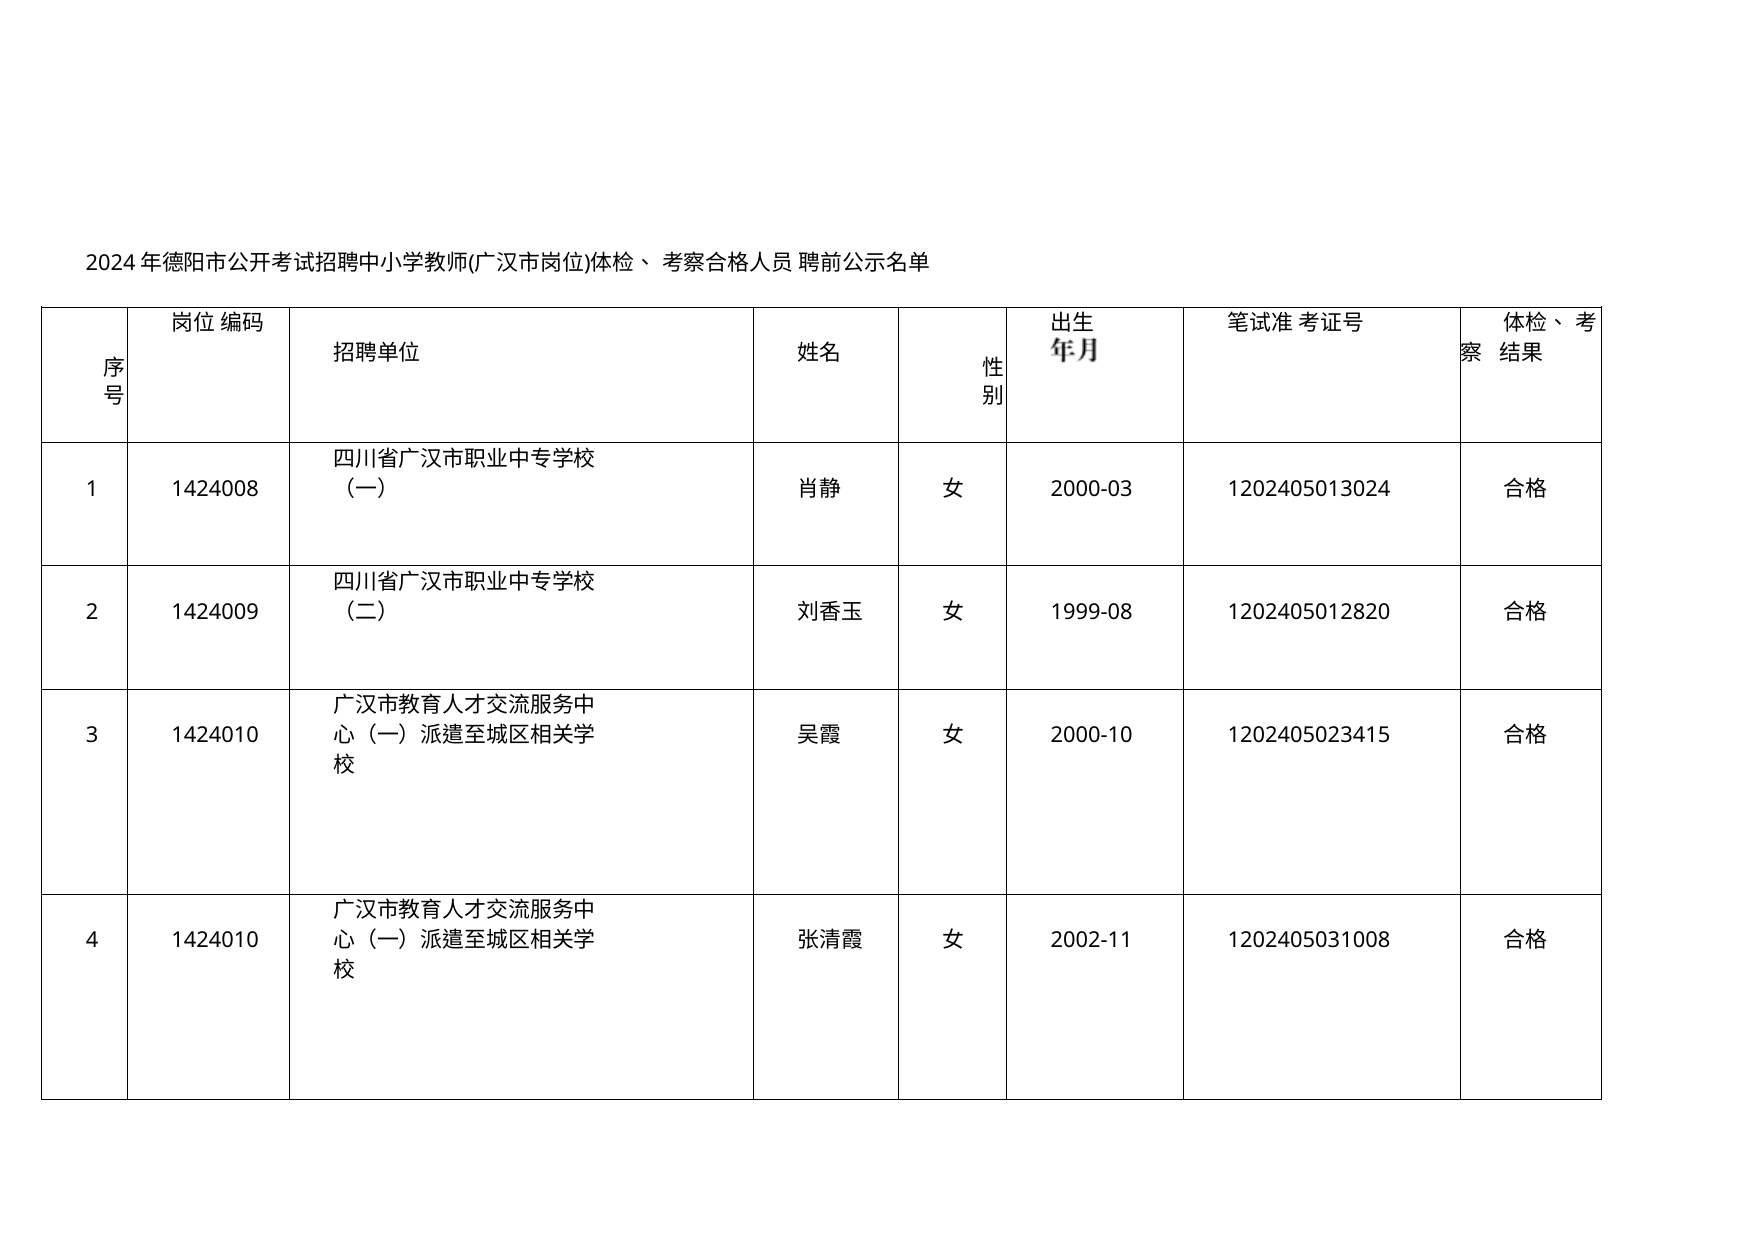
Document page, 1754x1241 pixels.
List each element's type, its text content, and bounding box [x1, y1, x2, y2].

table_cell 1424009 [128, 566, 289, 688]
picture [1050, 336, 1101, 367]
table_header 招聘单位 [290, 308, 753, 442]
table_header 岗位 编码 [128, 308, 289, 442]
table_cell 1202405013024 [1184, 443, 1460, 565]
table_cell 广汉市教育人才交流服务中 心（一）派遣至城区相关学 校 [290, 690, 753, 893]
table_cell 1202405031008 [1184, 895, 1460, 1098]
table_cell 四川省广汉市职业中专学校 （一） [290, 443, 753, 565]
table_cell 1202405012820 [1184, 566, 1460, 688]
table_cell 1999-08 [1007, 566, 1183, 688]
table_cell 1424010 [128, 895, 289, 1098]
table_cell 吴霞 [754, 690, 898, 893]
table_header 性 别 [899, 308, 1006, 442]
table_cell 肖静 [754, 443, 898, 565]
table_cell 1 [42, 443, 127, 565]
table_cell 女 [899, 895, 1006, 1098]
table_cell 合格 [1461, 895, 1601, 1098]
table_cell 合格 [1461, 690, 1601, 893]
table_header 出生 [1007, 308, 1183, 442]
table_cell 2 [42, 566, 127, 688]
table_cell 张清霞 [754, 895, 898, 1098]
table_cell 女 [899, 690, 1006, 893]
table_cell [290, 895, 753, 1098]
table_cell 1202405023415 [1184, 690, 1460, 893]
text 2024年德阳市公开考试招聘中小学教师(广汉市岗位)体检、 考察合格人员 聘前公示名单 [42, 247, 1605, 277]
table_header 笔试准 考证号 [1184, 308, 1460, 442]
table_cell 女 [899, 443, 1006, 565]
table_cell 3 [42, 690, 127, 893]
table_cell 合格 [1461, 443, 1601, 565]
table_cell 2000-03 [1007, 443, 1183, 565]
table_cell 女 [899, 566, 1006, 688]
table_cell 1424008 [128, 443, 289, 565]
table_header 姓名 [754, 308, 898, 442]
table_cell 2002-11 [1007, 895, 1183, 1098]
table_cell 2000-10 [1007, 690, 1183, 893]
table_cell 合格 [1461, 566, 1601, 688]
table_header 体检、 考察 结果 [1461, 308, 1601, 442]
table_header 序 号 [42, 308, 127, 442]
table_cell 1424010 [128, 690, 289, 893]
table_cell 4 [42, 895, 127, 1098]
table_cell 刘香玉 [754, 566, 898, 688]
table_cell 四川省广汉市职业中专学校 （二） [290, 566, 753, 688]
